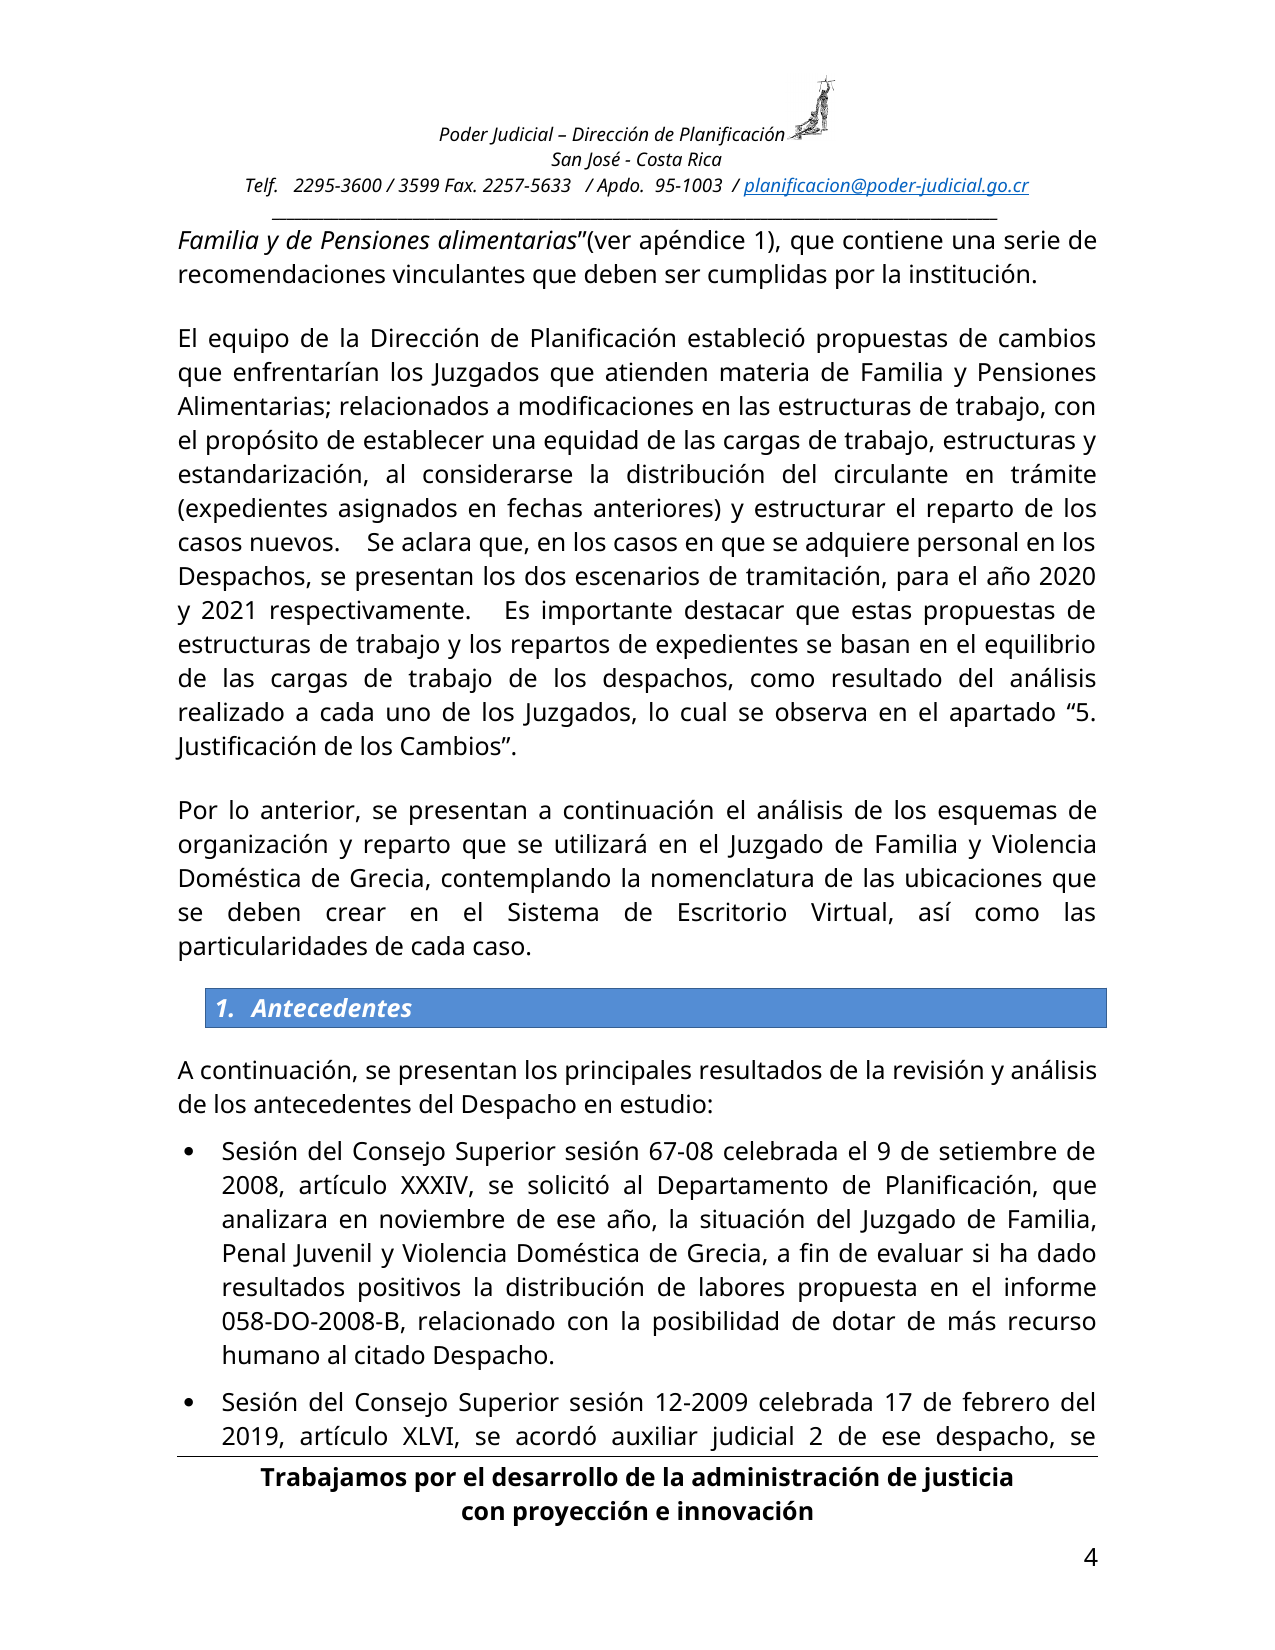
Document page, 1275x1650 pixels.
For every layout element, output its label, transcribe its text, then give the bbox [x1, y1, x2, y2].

text A continuación, se presentan los principales resultados de la revisión y análisis de los antecedentes del Despacho en estudio: [177, 1053, 1098, 1121]
list Sesión del Consejo Superior sesión 67-08 celebrada el 9 de setiembre de 2008, artículo XXXIV, se solicitó al Departamento de Planificación, que analizara en noviembre de ese año, la situación del Juzgado de Familia, Penal Juvenil y Violencia Doméstica de Grecia, a fin de evaluar si ha dado resultados positivos la distribución de labores propuesta en el informe 058-DO-2008-B, relacionado con la posibilidad de dotar de más recurso humano al citado Despacho. [184, 1133, 1098, 1372]
text Por lo anterior, se presentan a continuación el análisis de los esquemas de organización y reparto que se utilizará en el Juzgado de Familia y Violencia Doméstica de Grecia, contemplando la nomenclatura de las ubicaciones que se deben crear en el Sistema de Escritorio Virtual, así como las particularidades de cada caso. [177, 792, 1098, 963]
text El equipo de la Dirección de Planificación estableció propuestas de cambios que enfrentarían los Juzgados que atienden materia de Familia y Pensiones Alimentarias; relacionados a modificaciones en las estructuras de trabajo, con el propósito de establecer una equidad de las cargas de trabajo, estructuras y estandarización, al considerarse la distribución del circulante en trámite (expedientes asignados en fechas anteriores) y estructurar el reparto de los casos nuevos. Se aclara que, en los casos en que se adquiere personal en los Despachos, se presentan los dos escenarios de tramitación, para el año 2020 y 2021 respectivamente. Es importante destacar que estas propuestas de estructuras de trabajo y los repartos de expedientes se basan en el equilibrio de las cargas de trabajo de los despachos, como resultado del análisis realizado a cada uno de los Juzgados, lo cual se observa en el apartado “5. Justificación de los Cambios”. [177, 320, 1098, 763]
picture [785, 73, 837, 141]
subtitle Antecedentes [206, 989, 1106, 1027]
